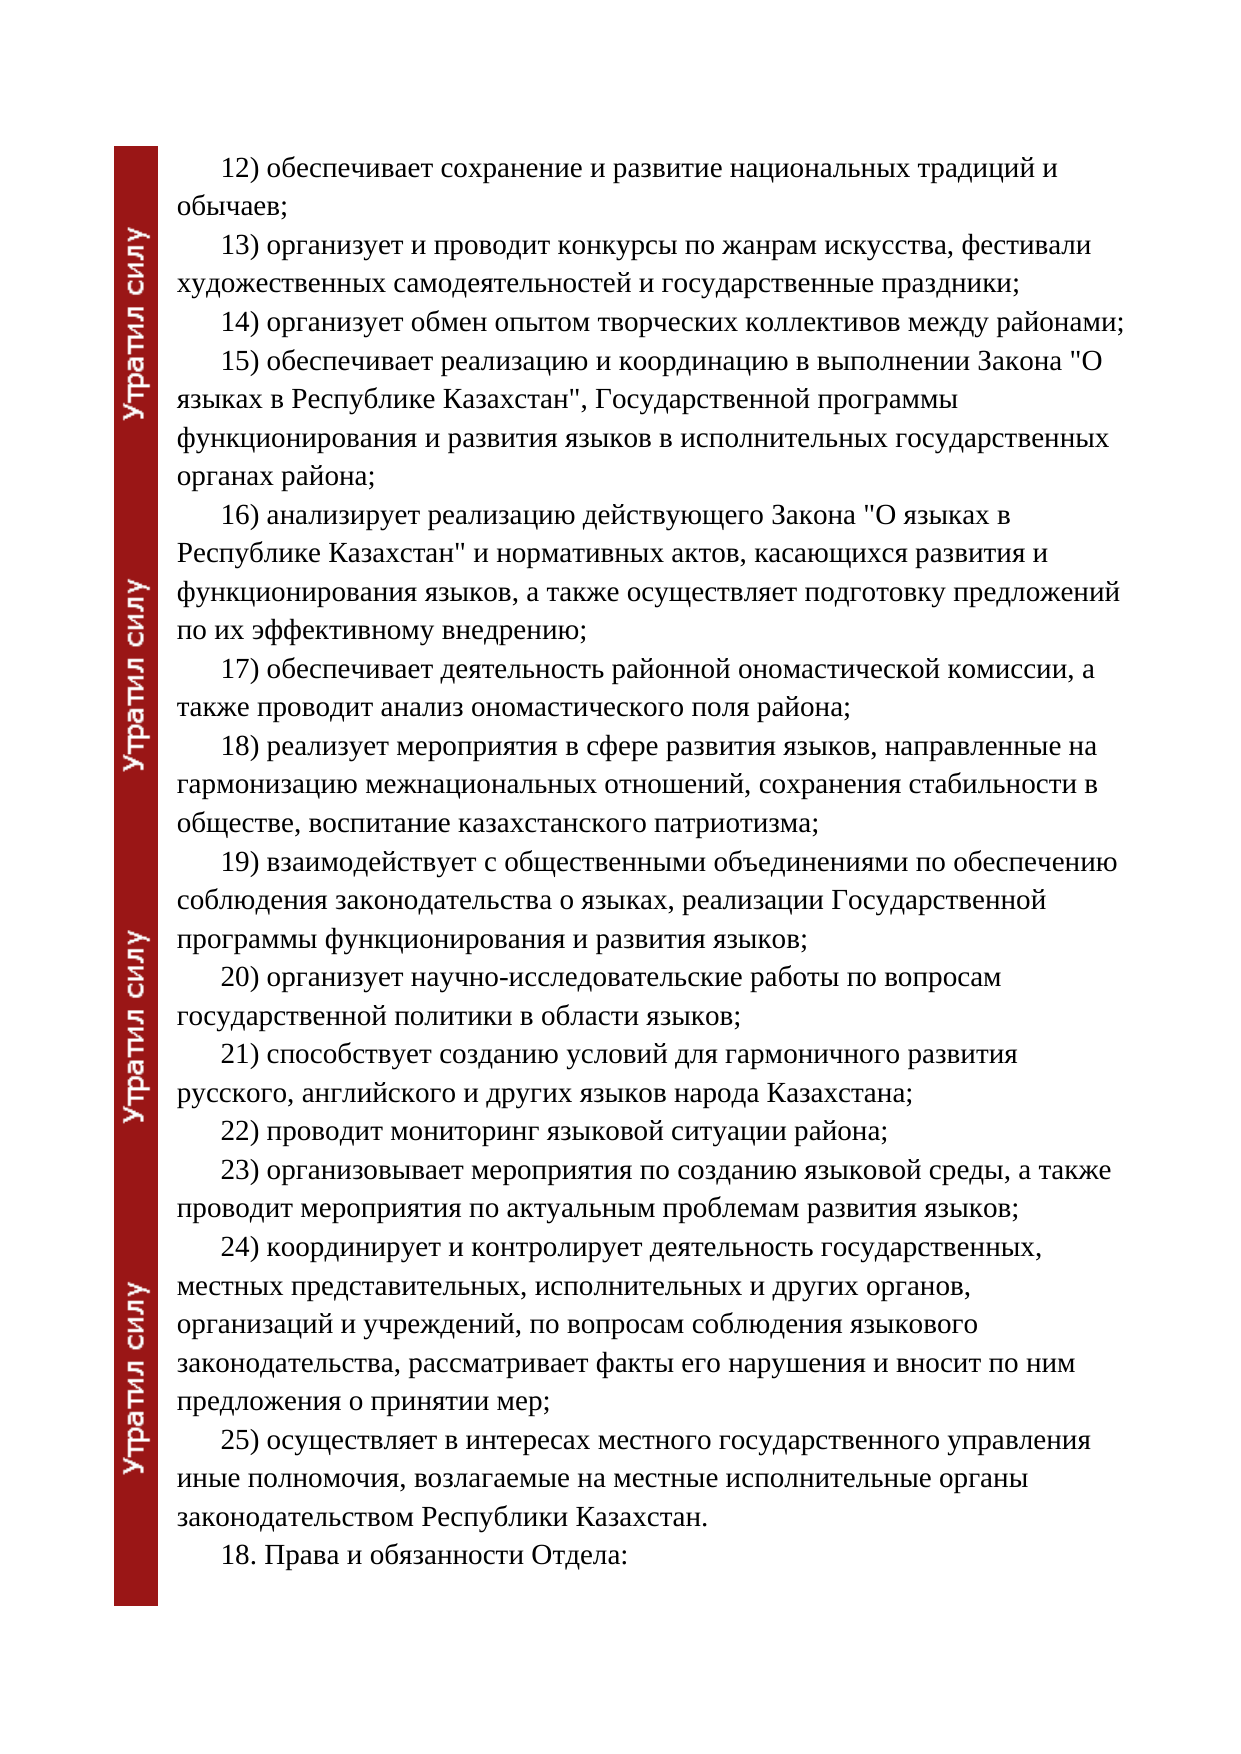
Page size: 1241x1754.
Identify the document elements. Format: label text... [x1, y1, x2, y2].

picture [114, 1571, 158, 1606]
picture [114, 146, 158, 150]
